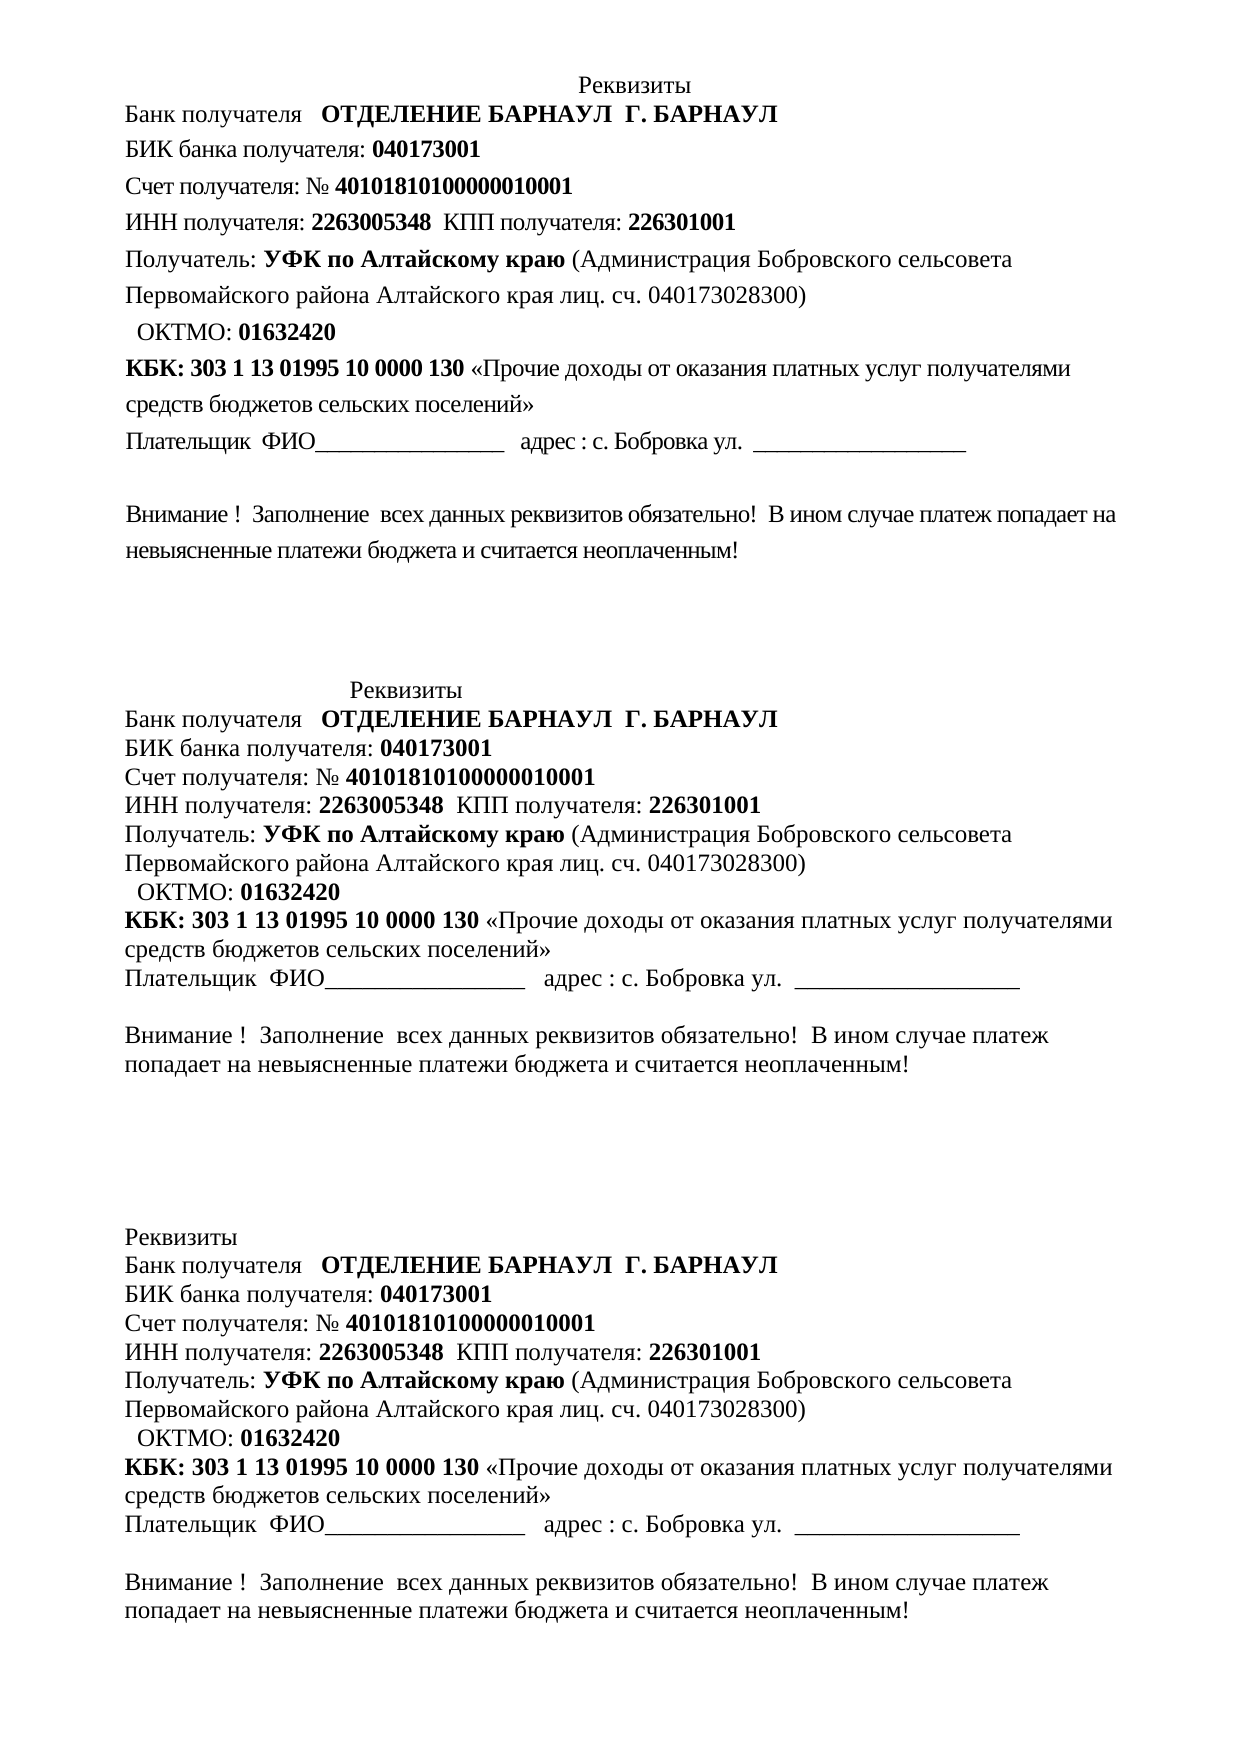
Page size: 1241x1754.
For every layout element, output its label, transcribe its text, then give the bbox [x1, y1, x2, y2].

text Банк получателя ОТДЕЛЕНИЕ БАРНАУЛ Г. БАРНАУЛ [124, 1250, 1144, 1279]
text Внимание ! Заполнение всех данных реквизитов обязательно! В ином случае платеж попадает на невыясненные платежи бюджета и считается неоплаченным! [124, 1020, 1144, 1078]
text Плательщик ФИО________________ адрес : с. Бобровка ул. __________________ [125, 420, 1147, 457]
text Счет получателя: № 40101810100000010001 [124, 762, 1144, 790]
text КБК: 303 1 13 01995 10 0000 130 «Прочие доходы от оказания платных услуг получателями средств бюджетов сельских поселений» [124, 905, 1144, 963]
text Реквизиты [124, 1222, 1144, 1250]
text Банк получателя ОТДЕЛЕНИЕ БАРНАУЛ Г. БАРНАУЛ [124, 99, 1144, 128]
text Счет получателя: № 40101810100000010001 [125, 165, 1147, 201]
text ОКТМО: 01632420 [125, 311, 1147, 347]
text ОКТМО: 01632420 [124, 877, 1144, 905]
text БИК банка получателя: 040173001 [124, 1279, 1144, 1308]
text БИК банка получателя: 040173001 [125, 128, 1147, 164]
text ИНН получателя: 2263005348 КПП получателя: 226301001 [124, 790, 1144, 819]
text Получатель: УФК по Алтайскому краю (Администрация Бобровского сельсовета Первомайского района Алтайского края лиц. сч. 040173028300) [124, 1365, 1144, 1423]
text Реквизиты [124, 675, 1144, 704]
text Счет получателя: № 40101810100000010001 [124, 1308, 1144, 1337]
text ОКТМО: 01632420 [124, 1423, 1144, 1452]
text Получатель: УФК по Алтайскому краю (Администрация Бобровского сельсовета Первомайского района Алтайского края лиц. сч. 040173028300) [125, 238, 1147, 311]
text Внимание ! Заполнение всех данных реквизитов обязательно! В ином случае платеж попадает на невыясненные платежи бюджета и считается неоплаченным! [125, 493, 1147, 566]
text ИНН получателя: 2263005348 КПП получателя: 226301001 [124, 1337, 1144, 1365]
text КБК: 303 1 13 01995 10 0000 130 «Прочие доходы от оказания платных услуг получателями средств бюджетов сельских поселений» [124, 1452, 1144, 1509]
text Внимание ! Заполнение всех данных реквизитов обязательно! В ином случае платеж попадает на невыясненные платежи бюджета и считается неоплаченным! [124, 1567, 1144, 1624]
text Плательщик ФИО________________ адрес : с. Бобровка ул. __________________ [124, 963, 1144, 992]
text Получатель: УФК по Алтайскому краю (Администрация Бобровского сельсовета Первомайского района Алтайского края лиц. сч. 040173028300) [124, 819, 1144, 877]
text ИНН получателя: 2263005348 КПП получателя: 226301001 [125, 201, 1147, 238]
text Реквизиты [124, 71, 1144, 99]
text БИК банка получателя: 040173001 [124, 733, 1144, 762]
text Банк получателя ОТДЕЛЕНИЕ БАРНАУЛ Г. БАРНАУЛ [124, 704, 1144, 733]
text Плательщик ФИО________________ адрес : с. Бобровка ул. __________________ [124, 1509, 1144, 1538]
text КБК: 303 1 13 01995 10 0000 130 «Прочие доходы от оказания платных услуг получателями средств бюджетов сельских поселений» [125, 347, 1147, 420]
